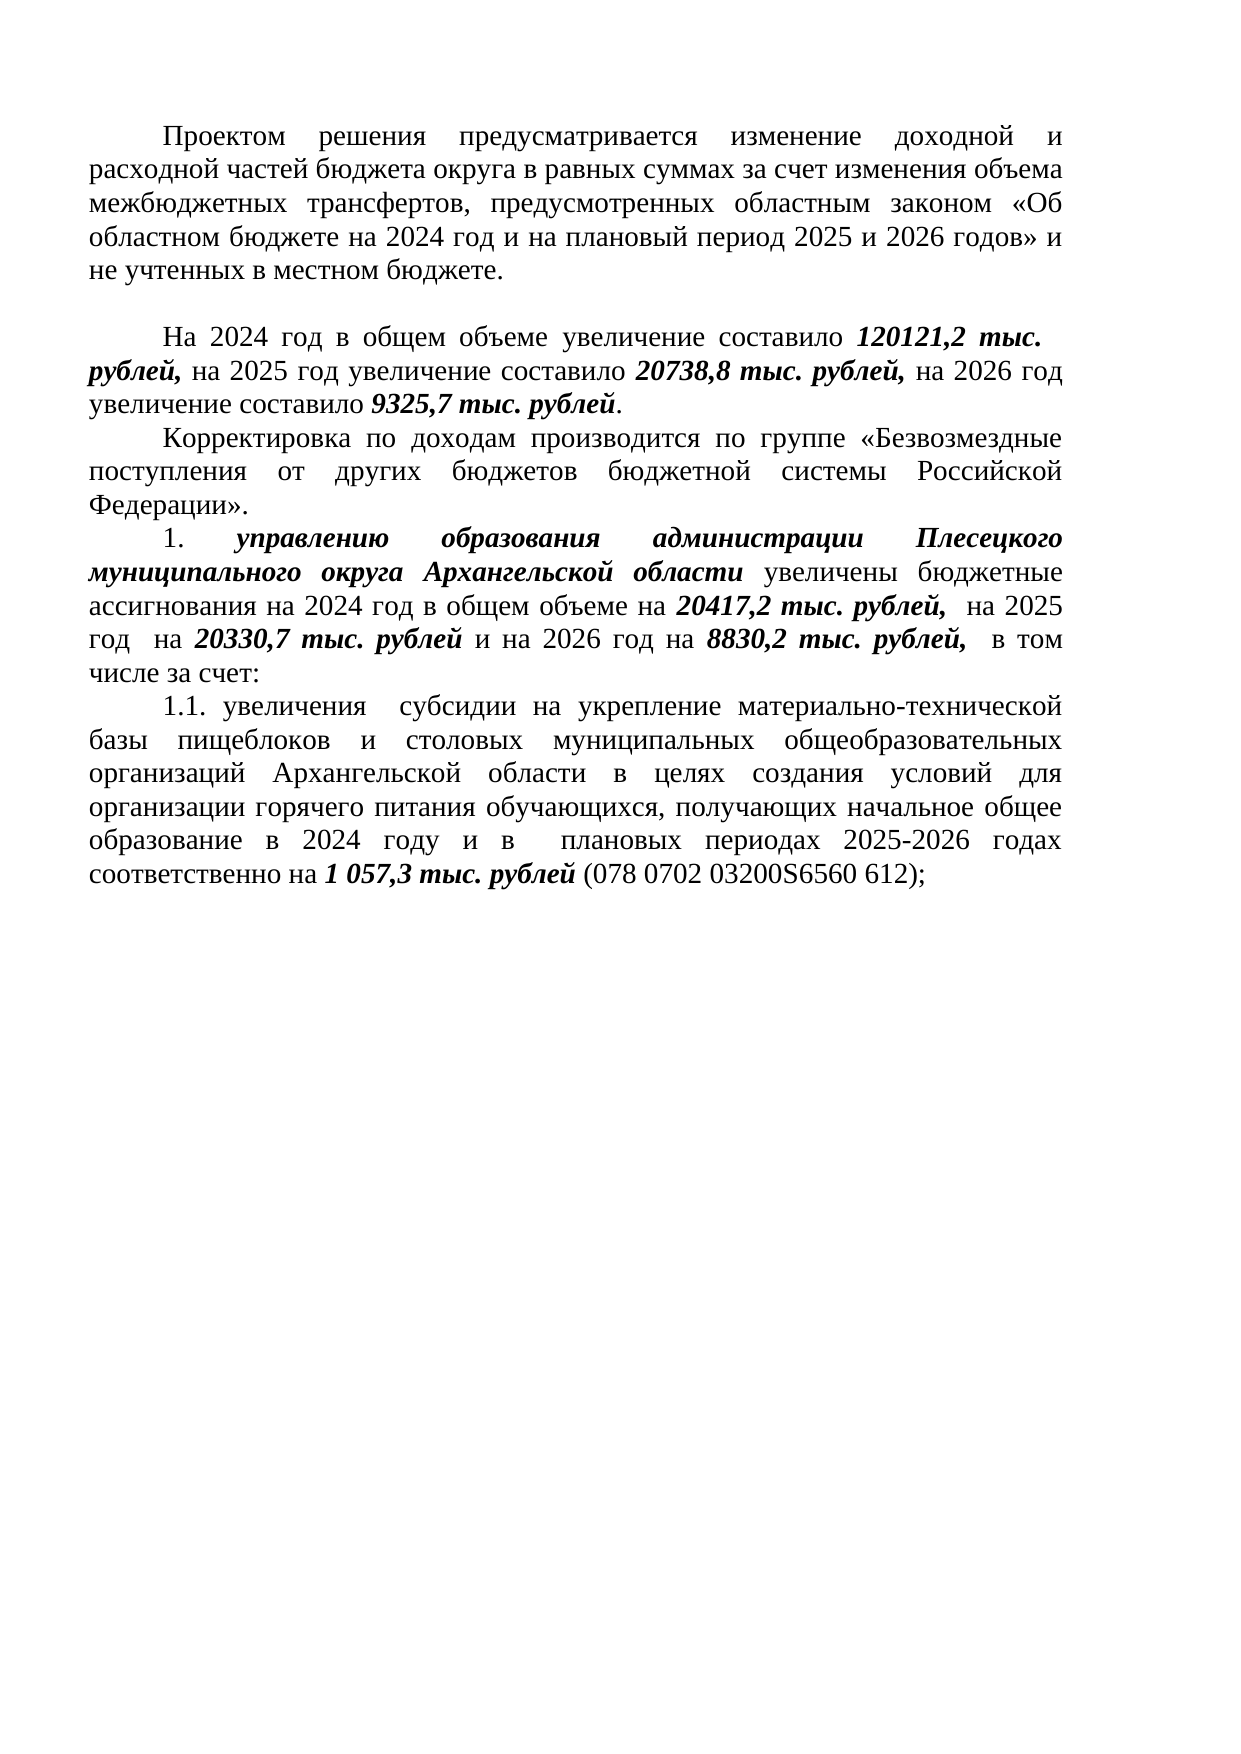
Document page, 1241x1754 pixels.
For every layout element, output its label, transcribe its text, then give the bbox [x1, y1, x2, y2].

text На 2024 год в общем объеме увеличение составило 120121,2 тыс. рублей, на 2025 год увеличение составило 20738,8 тыс. рублей, на 2026 год увеличение составило 9325,7 тыс. рублей. [89, 319, 1063, 420]
text 1. управлению образования администрации Плесецкого муниципального округа Архангельской области увеличены бюджетные ассигнования на 2024 год в общем объеме на 20417,2 тыс. рублей, на 2025 год на 20330,7 тыс. рублей и на 2026 год на 8830,2 тыс. рублей, в том числе за счет: [89, 521, 1063, 688]
text Корректировка по доходам производится по группе «Безвозмездные поступления от других бюджетов бюджетной системы Российской Федерации». [89, 420, 1063, 521]
text 1.1. увеличения субсидии на укрепление материально-технической базы пищеблоков и столовых муниципальных общеобразовательных организаций Архангельской области в целях создания условий для организации горячего питания обучающихся, получающих начальное общее образование в 2024 году и в плановых периодах 2025-2026 годах соответственно на 1 057,3 тыс. рублей (078 0702 03200S6560 612); [89, 688, 1063, 889]
text Проектом решения предусматривается изменение доходной и расходной частей бюджета округа в равных суммах за счет изменения объема межбюджетных трансфертов, предусмотренных областным законом «Об областном бюджете на 2024 год и на плановый период 2025 и 2026 годов» и не учтенных в местном бюджете. [89, 118, 1063, 286]
